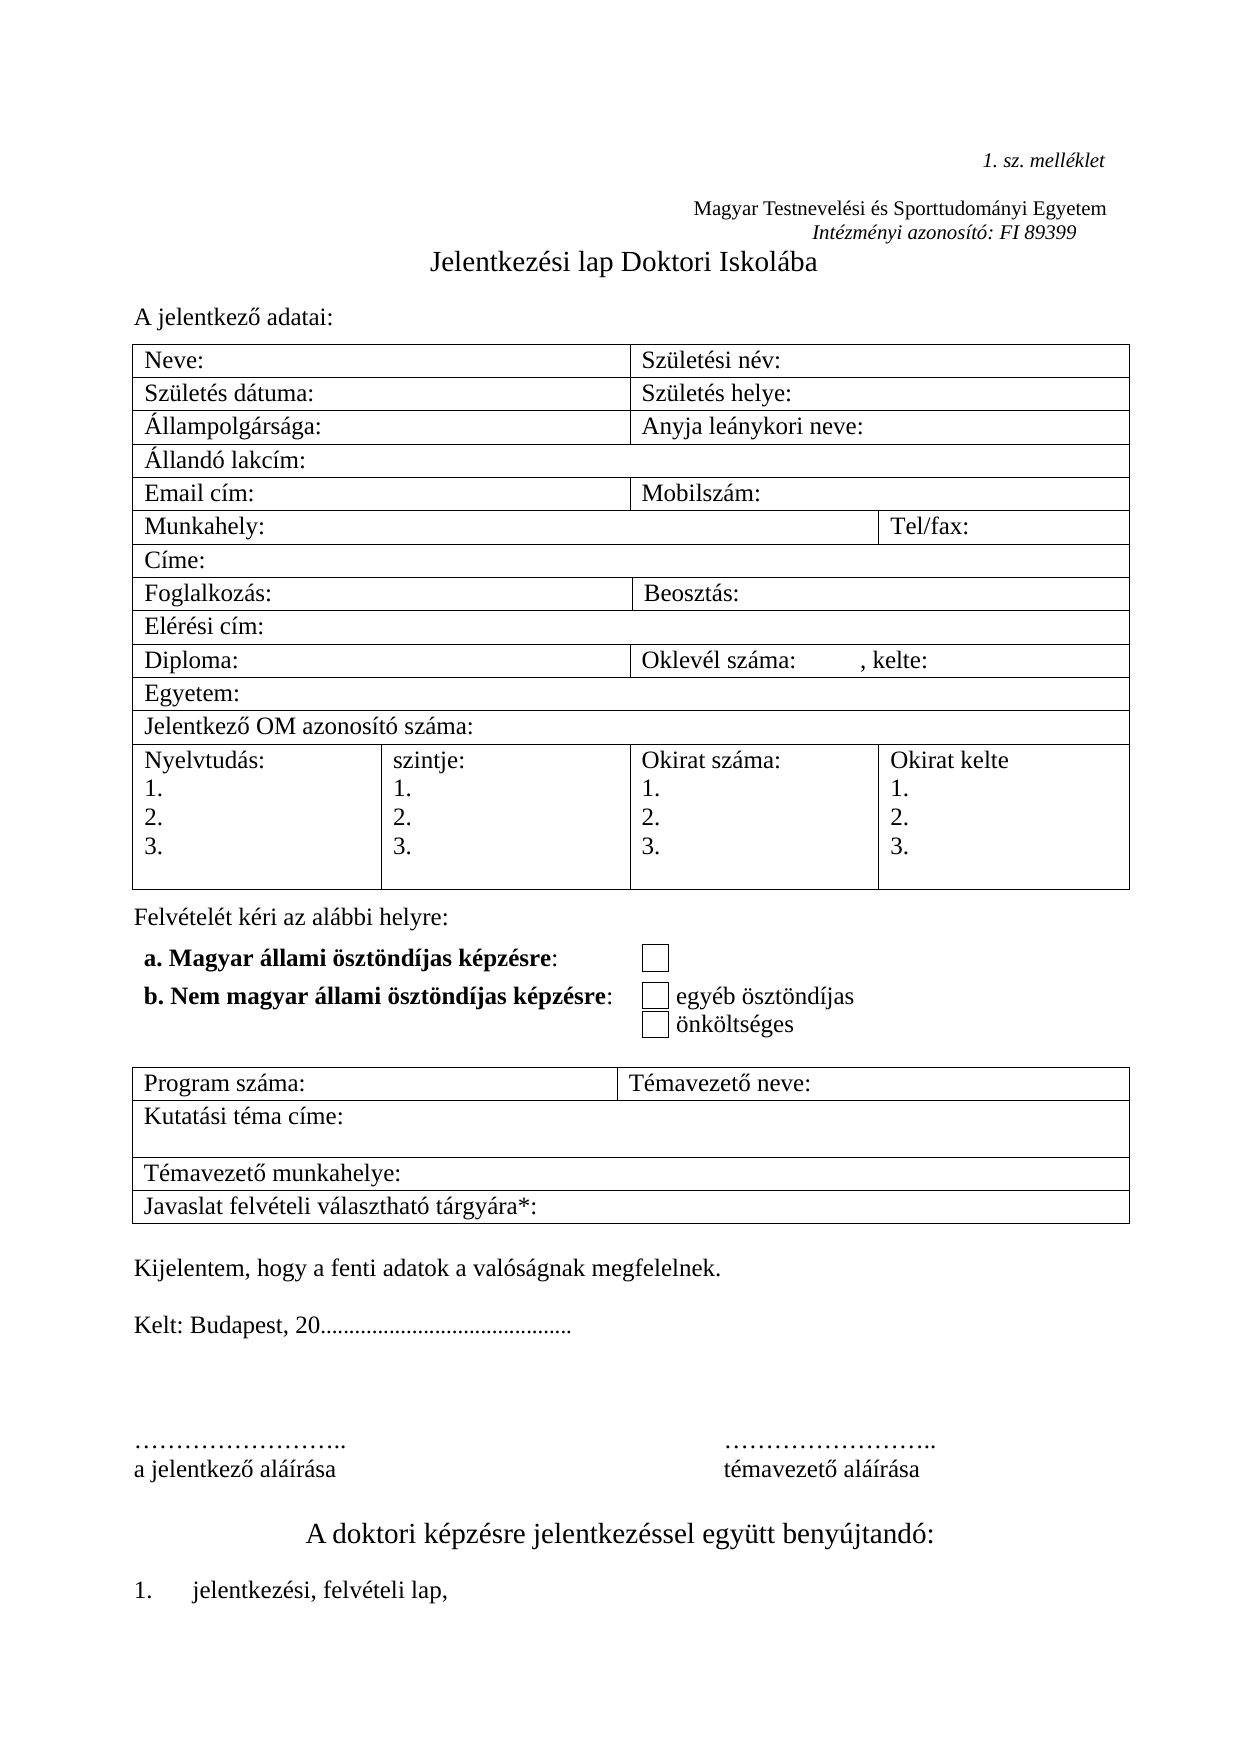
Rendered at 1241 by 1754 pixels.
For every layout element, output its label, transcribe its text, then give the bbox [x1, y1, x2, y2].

table_cell Kutatási téma címe: [133, 1101, 1129, 1157]
table_cell b. Nem magyar állami ösztöndíjas képzésre: [133, 981, 629, 1067]
table_cell Okirat száma: 1. 2. 3. [631, 745, 878, 888]
title Magyar Testnevelési és Sporttudományi Egyetem [133, 196, 1107, 220]
title A doktori képzésre jelentkezéssel együtt benyújtandó: [133, 1517, 1107, 1550]
table_cell Program száma: [133, 1068, 617, 1100]
table_cell Jelentkező OM azonosító száma: [133, 711, 1129, 744]
table_header Születési név: [631, 345, 1129, 377]
subtitle A jelentkező adatai: [133, 302, 1107, 331]
table_cell Diploma: [133, 645, 630, 677]
table_cell Munkahely: [133, 511, 878, 544]
table_header [630, 943, 1127, 981]
table_cell Tel/fax: [879, 511, 1129, 544]
table_cell Témavezető munkahelye: [133, 1158, 1129, 1190]
table_cell Anyja leánykori neve: [631, 411, 1129, 444]
table_cell Beosztás: [633, 578, 1129, 610]
title Jelentkezési lap Doktori Iskolába [133, 244, 1107, 277]
table_cell Foglalkozás: [133, 578, 632, 610]
table_cell szintje: 1. 2. 3. [382, 745, 630, 888]
text Kelt: Budapest, 20............................................ [133, 1311, 1107, 1368]
table_cell Oklevél száma: , kelte: [631, 645, 1129, 677]
table_cell Javaslat felvételi választható tárgyára*: [133, 1191, 1129, 1223]
table_cell Születés helye: [631, 378, 1129, 410]
table_cell Elérési cím: [133, 611, 1129, 644]
subtitle Felvételét kéri az alábbi helyre: [133, 902, 1107, 931]
table_cell Címe: [133, 545, 1129, 577]
table_cell Állandó lakcím: [133, 445, 1129, 477]
table_cell Mobilszám: [631, 478, 1129, 510]
table_cell egyéb ösztöndíjas önköltséges [630, 981, 1127, 1067]
table_cell Nyelvtudás: 1. 2. 3. [133, 745, 381, 888]
list jelentkezési, felvételi lap, [133, 1575, 1107, 1604]
table_cell Email cím: [133, 478, 630, 510]
text Kijelentem, hogy a fenti adatok a valóságnak megfelelnek. [133, 1253, 1107, 1282]
table_cell Születés dátuma: [133, 378, 630, 410]
table_header Neve: [133, 345, 630, 377]
text …………………….. …………………….. a jelentkező aláírása témavezető aláírása [133, 1397, 1107, 1483]
table_cell Okirat kelte 1. 2. 3. [879, 745, 1129, 888]
table_cell Egyetem: [133, 678, 1129, 710]
title 1. sz. melléklet [133, 148, 1107, 172]
table_cell Témavezető neve: [618, 1068, 1129, 1100]
table_cell Állampolgársága: [133, 411, 630, 444]
table_header a. Magyar állami ösztöndíjas képzésre: [133, 943, 629, 981]
subtitle Intézményi azonosító: FI 89399 [133, 220, 1107, 244]
